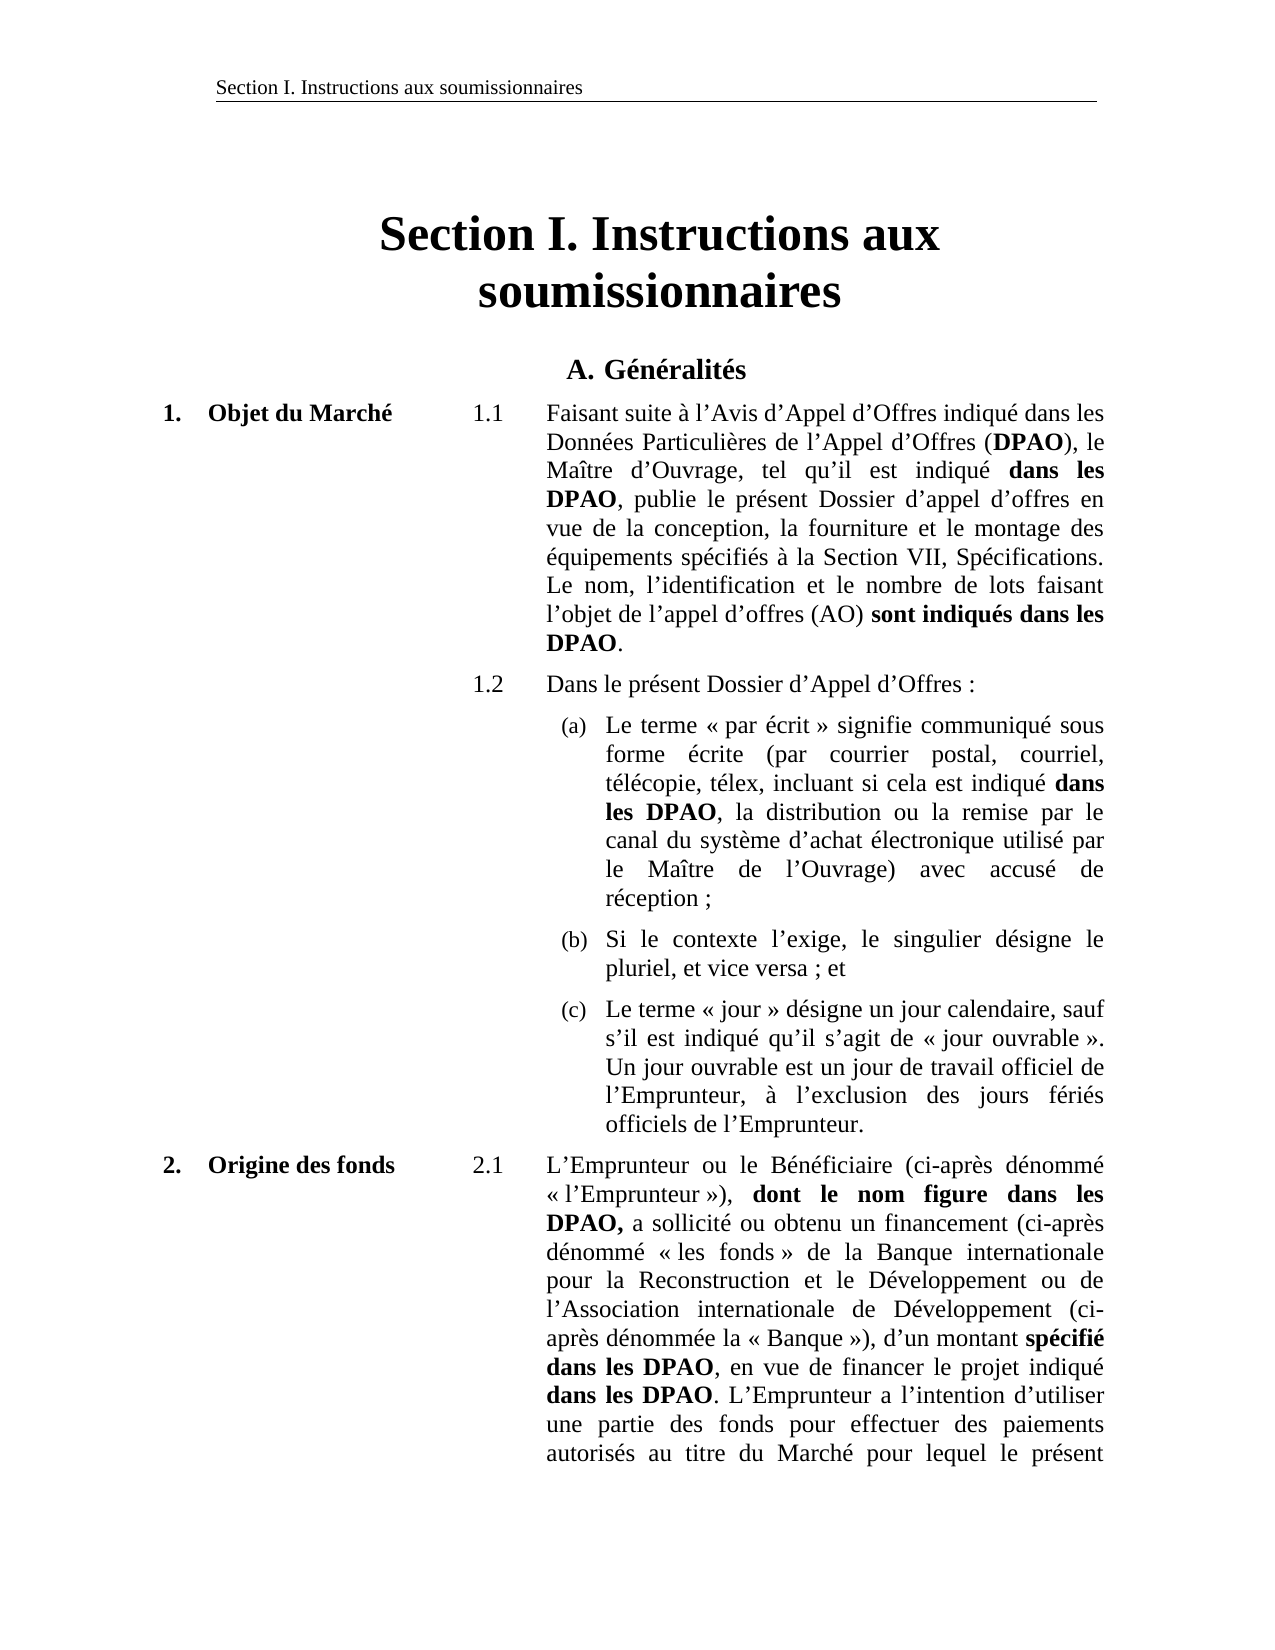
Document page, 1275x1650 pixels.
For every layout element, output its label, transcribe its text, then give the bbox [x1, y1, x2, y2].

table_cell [151, 1151, 413, 1467]
table_header A. Généralités [151, 340, 1116, 398]
table_cell 1. Objet du Marché [151, 398, 413, 1151]
table_cell 1.1 Faisant suite à l’Avis d’Appel d’Offres indiqué dans les Données Particulières de l’Appel d’Offres (DPAO), le Maître d’Ouvrage, tel qu’il est indiqué dans les DPAO, publie le présent Dossier d’appel d’offres en vue de la conception, la fourniture et le montage des équipements spécifiés à la Section VII, Spécifications. Le nom, l’identification et le nombre de lots faisant l’objet de l’appel d’offres (AO) sont indiqués dans les DPAO. 1.2 Dans le présent Dossier d’Appel d’Offres : Le terme « par écrit » signifie communiqué sous forme écrite (par courrier postal, courriel, télécopie, télex, incluant si cela est indiqué dans les DPAO, la distribution ou la remise par le canal du système d’achat électronique utilisé par le Maître de l’Ouvrage) avec accusé de réception ; Si le contexte l’exige, le singulier désigne le pluriel, et vice versa ; et Le terme « jour » désigne un jour calendaire, sauf s’il est indiqué qu’il s’agit de « jour ouvrable ». Un jour ouvrable est un jour de travail officiel de l’Emprunteur, à l’exclusion des jours fériés officiels de l’Emprunteur. [413, 398, 1116, 1151]
subtitle Section I. Instructions aux soumissionnaires [225, 204, 1095, 319]
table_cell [413, 1151, 1116, 1467]
